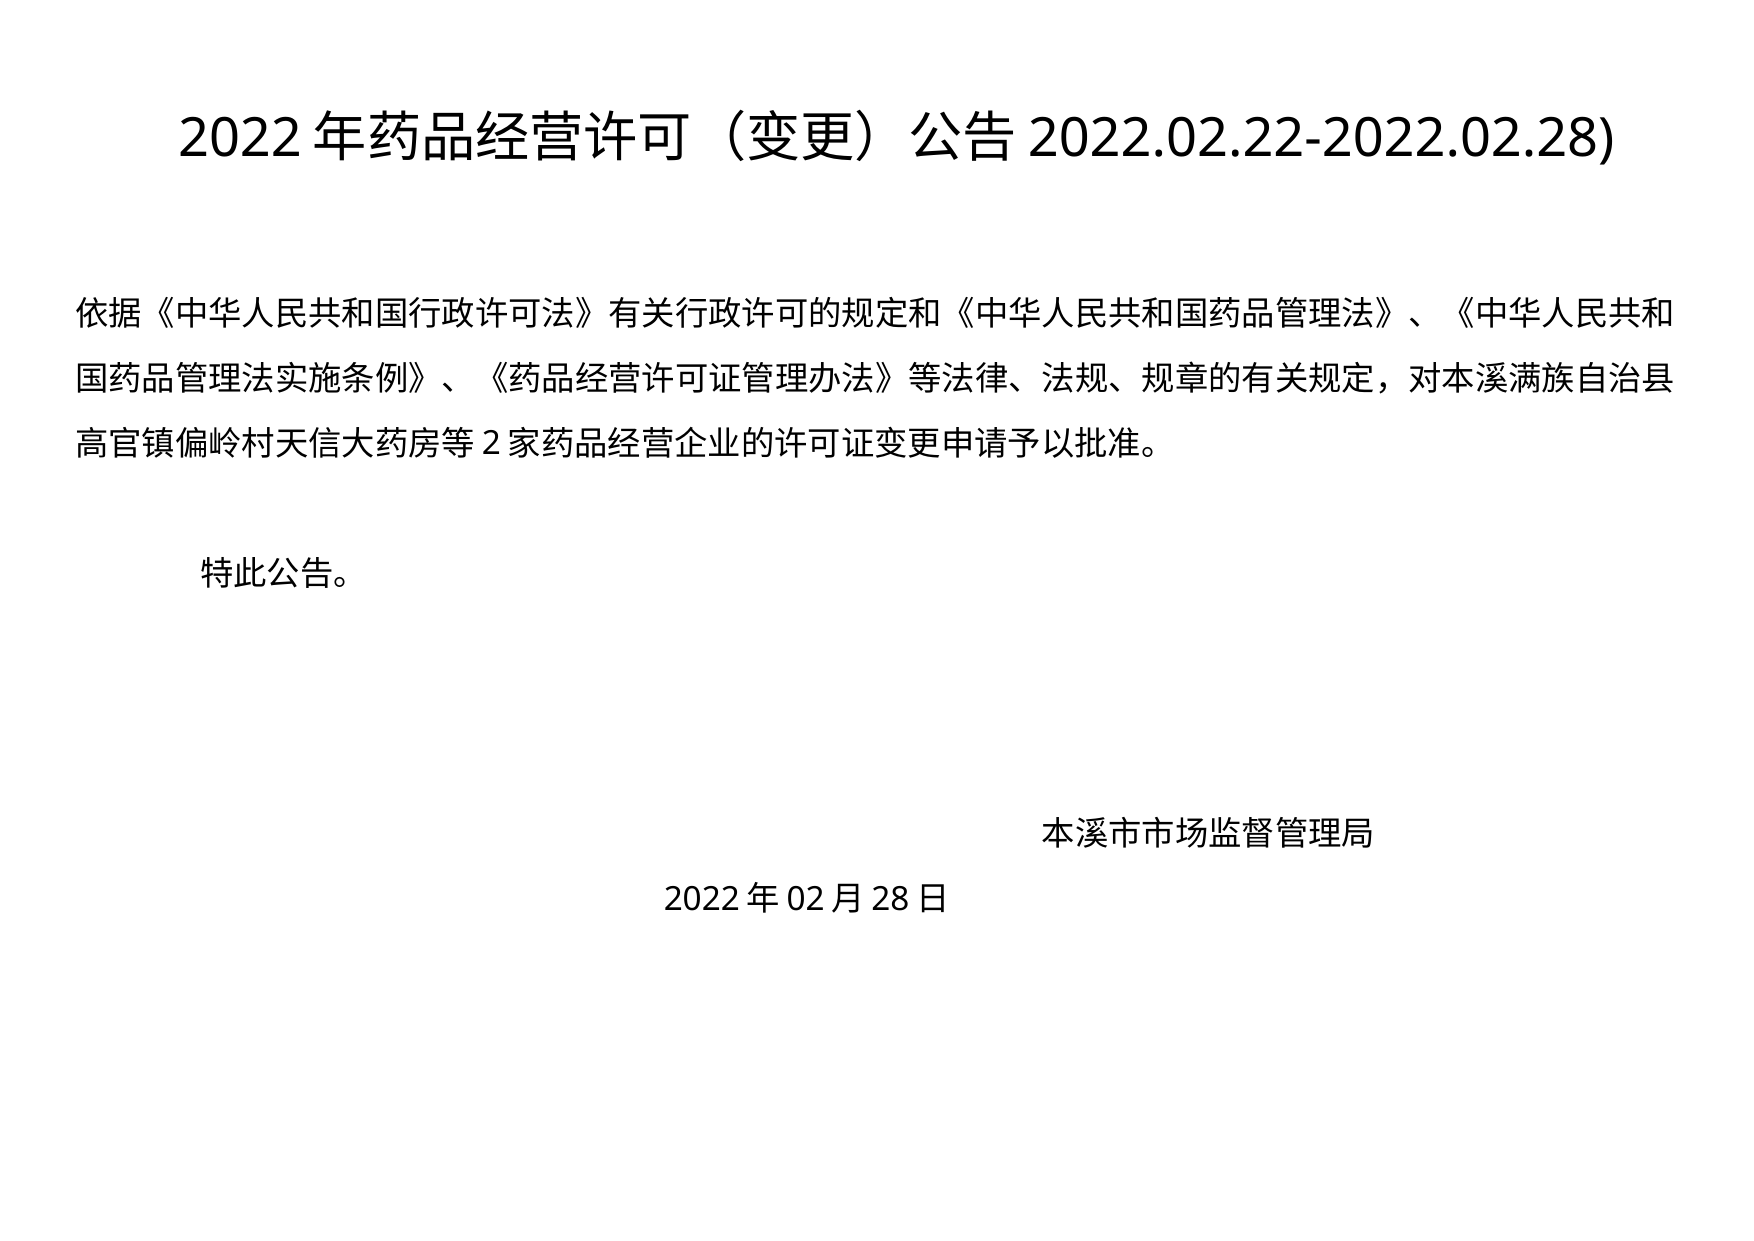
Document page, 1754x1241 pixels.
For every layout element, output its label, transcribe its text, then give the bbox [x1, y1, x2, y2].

text 特此公告。 [75, 539, 1679, 604]
text 2022年药品经营许可（变更）公告2022.02.22-2022.02.28) [75, 84, 1679, 181]
text 依据《中华人民共和国行政许可法》有关行政许可的规定和《中华人民共和国药品管理法》、《中华人民共和国药品管理法实施条例》、《药品经营许可证管理办法》等法律、法规、规章的有关规定，对本溪满族自治县高官镇偏岭村天信大药房等2家药品经营企业的许可证变更申请予以批准。 [75, 279, 1679, 474]
text 2022年02月28日 [75, 864, 1679, 929]
text 本溪市市场监督管理局 [75, 799, 1679, 864]
